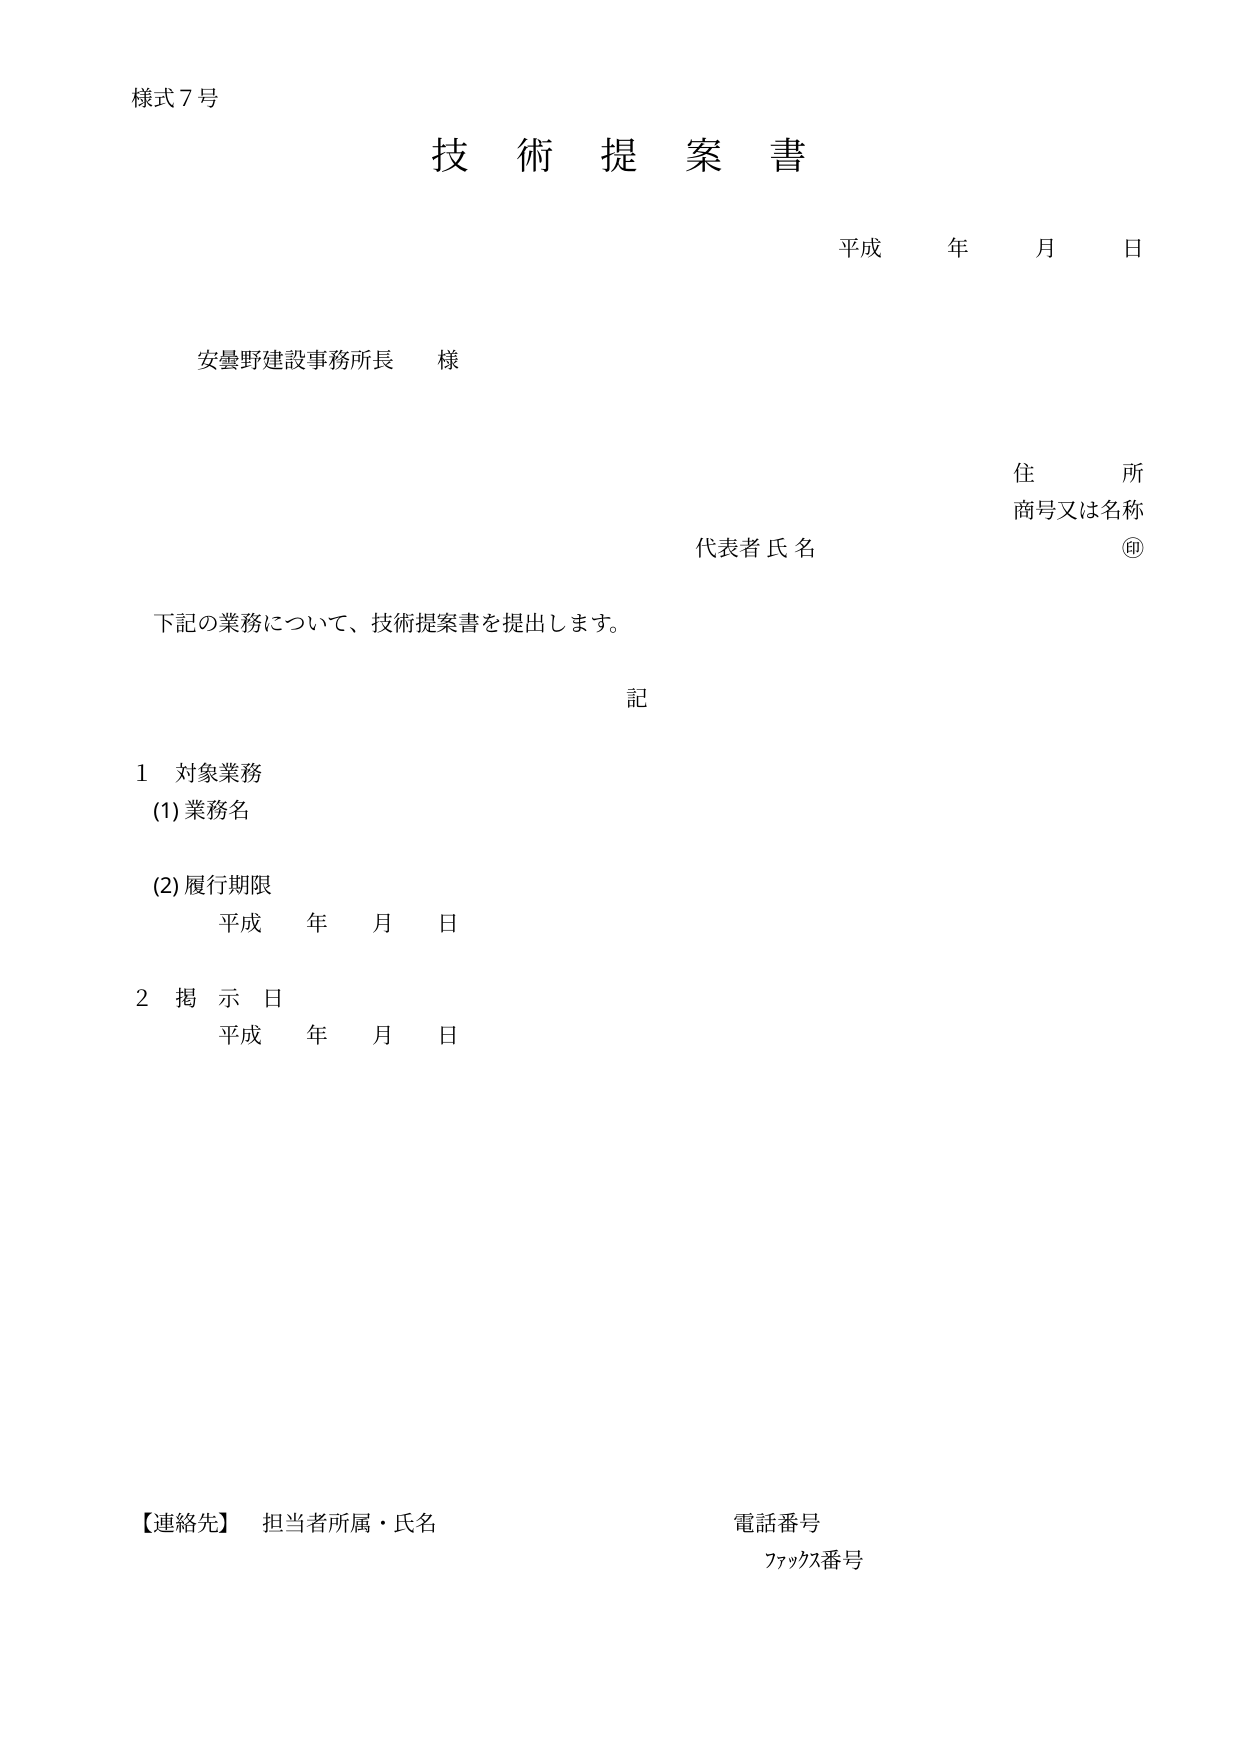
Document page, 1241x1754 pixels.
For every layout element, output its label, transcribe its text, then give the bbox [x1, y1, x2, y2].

text １ 対象業務 [131, 753, 1144, 791]
text (2) 履行期限 [131, 866, 1144, 903]
text 平成 年 月 日 [131, 228, 1144, 266]
text 下記の業務について、技術提案書を提出します。 [131, 603, 1144, 641]
text 住 所 [131, 453, 1144, 491]
text 様式７号 [131, 78, 1144, 116]
text ２ 掲 示 日 [131, 978, 1144, 1016]
text 代表者 氏 名 ㊞ [131, 528, 1144, 566]
text 安曇野建設事務所長 様 [131, 341, 1144, 378]
text 平成 年 月 日 [131, 903, 1144, 941]
subtitle 記 [131, 678, 1144, 716]
text 技 術 提 案 書 [131, 116, 1144, 191]
text 平成 年 月 日 [131, 1016, 1144, 1053]
text (1) 業務名 [131, 791, 1144, 828]
text 【連絡先】 担当者所属・氏名 電話番号 [131, 1503, 1144, 1541]
text 商号又は名称 [131, 491, 1144, 528]
text ﾌｧｯｸｽ番号 [131, 1541, 1144, 1578]
